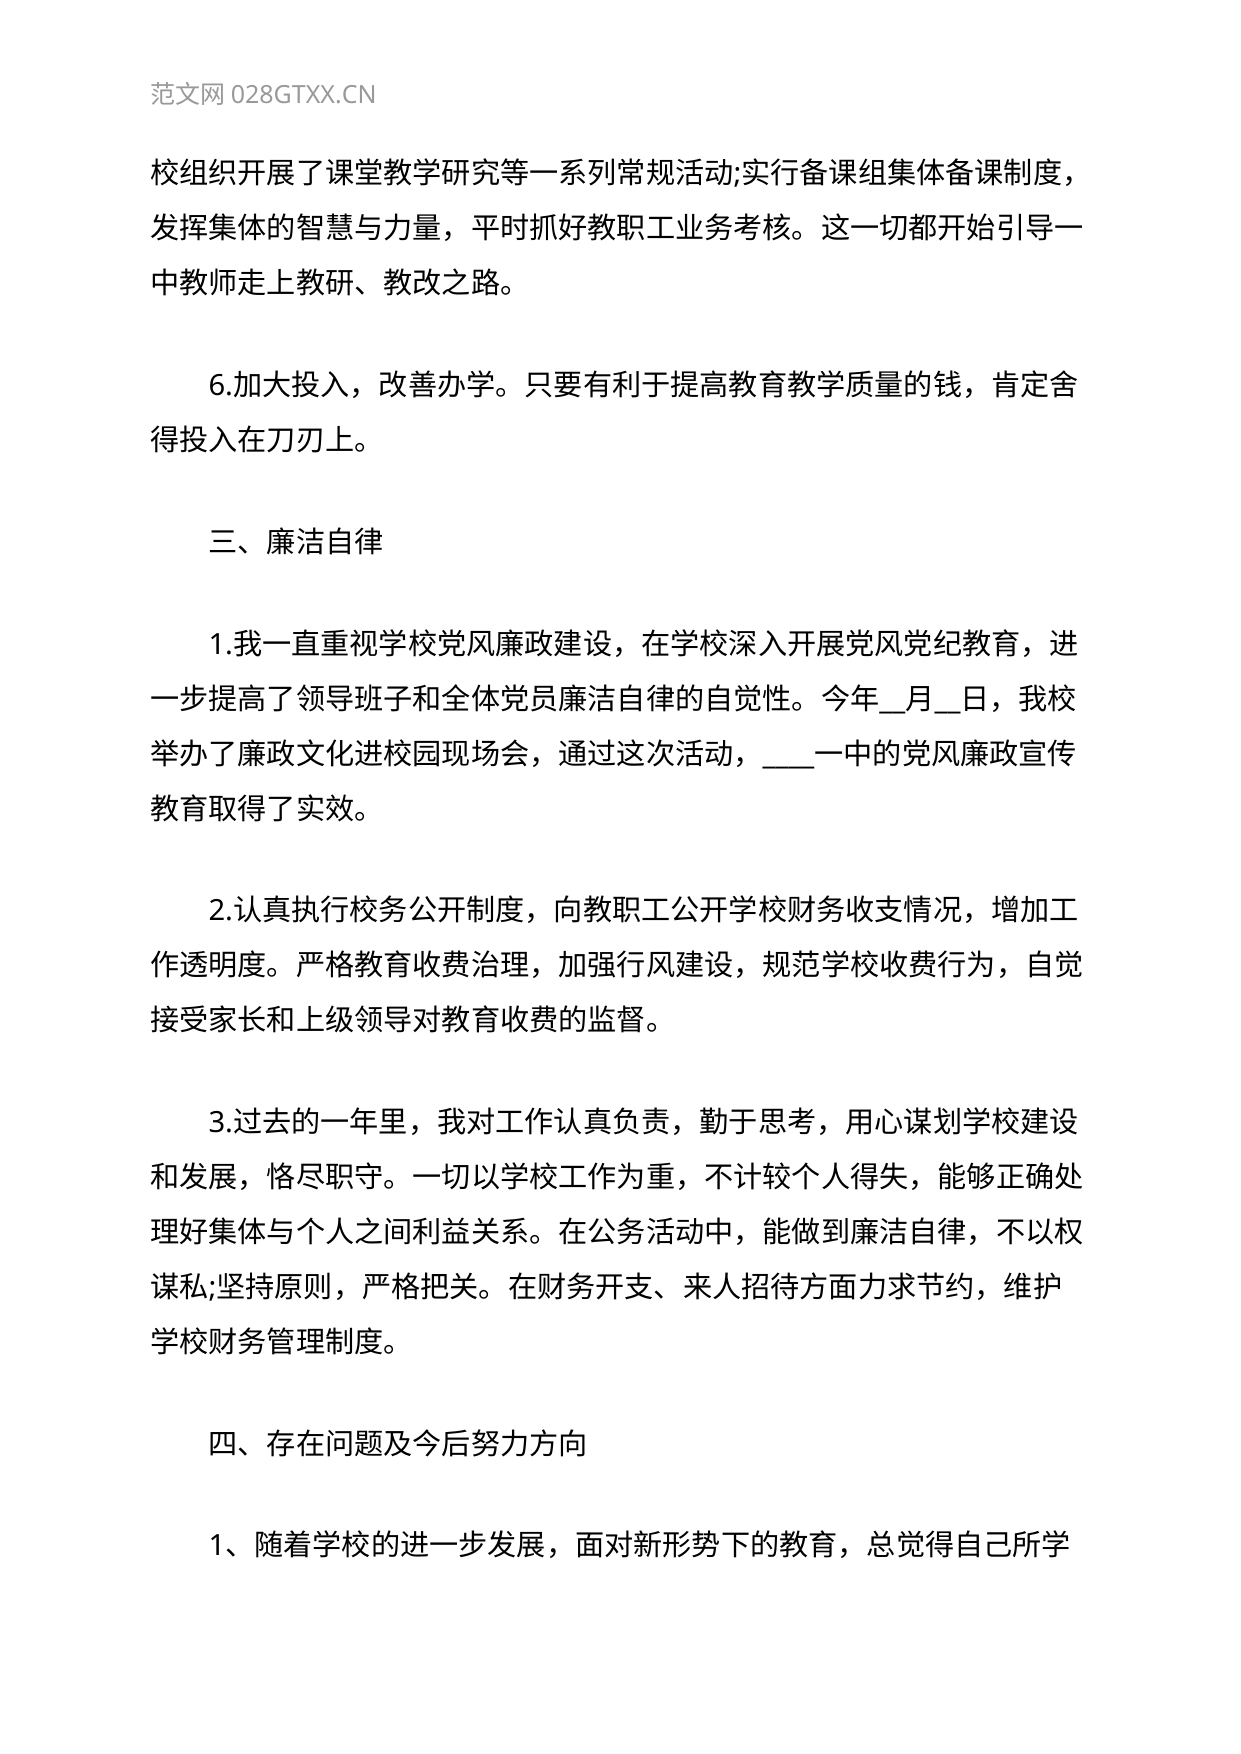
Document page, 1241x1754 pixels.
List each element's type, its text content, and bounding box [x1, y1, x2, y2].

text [150, 150, 1090, 302]
text 三、廉洁自律 [150, 518, 1090, 561]
text 1.我一直重视学校党风廉政建设，在学校深入开展党风党纪教育，进一步提高了领导班子和全体党员廉洁自律的自觉性。今年__月__日，我校举办了廉政文化进校园现场会，通过这次活动，____一中的党风廉政宣传教育取得了实效。 [150, 620, 1090, 827]
text 四、存在问题及今后努力方向 [150, 1420, 1090, 1462]
text 6.加大投入，改善办学。只要有利于提高教育教学质量的钱，肯定舍得投入在刀刃上。 [150, 362, 1090, 459]
text 3.过去的一年里，我对工作认真负责，勤于思考，用心谋划学校建设和发展，恪尽职守。一切以学校工作为重，不计较个人得失，能够正确处理好集体与个人之间利益关系。在公务活动中，能做到廉洁自律，不以权谋私;坚持原则，严格把关。在财务开支、来人招待方面力求节约，维护学校财务管理制度。 [150, 1099, 1090, 1361]
text 2.认真执行校务公开制度，向教职工公开学校财务收支情况，增加工作透明度。严格教育收费治理，加强行风建设，规范学校收费行为，自觉接受家长和上级领导对教育收费的监督。 [150, 887, 1090, 1039]
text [150, 1522, 1090, 1564]
